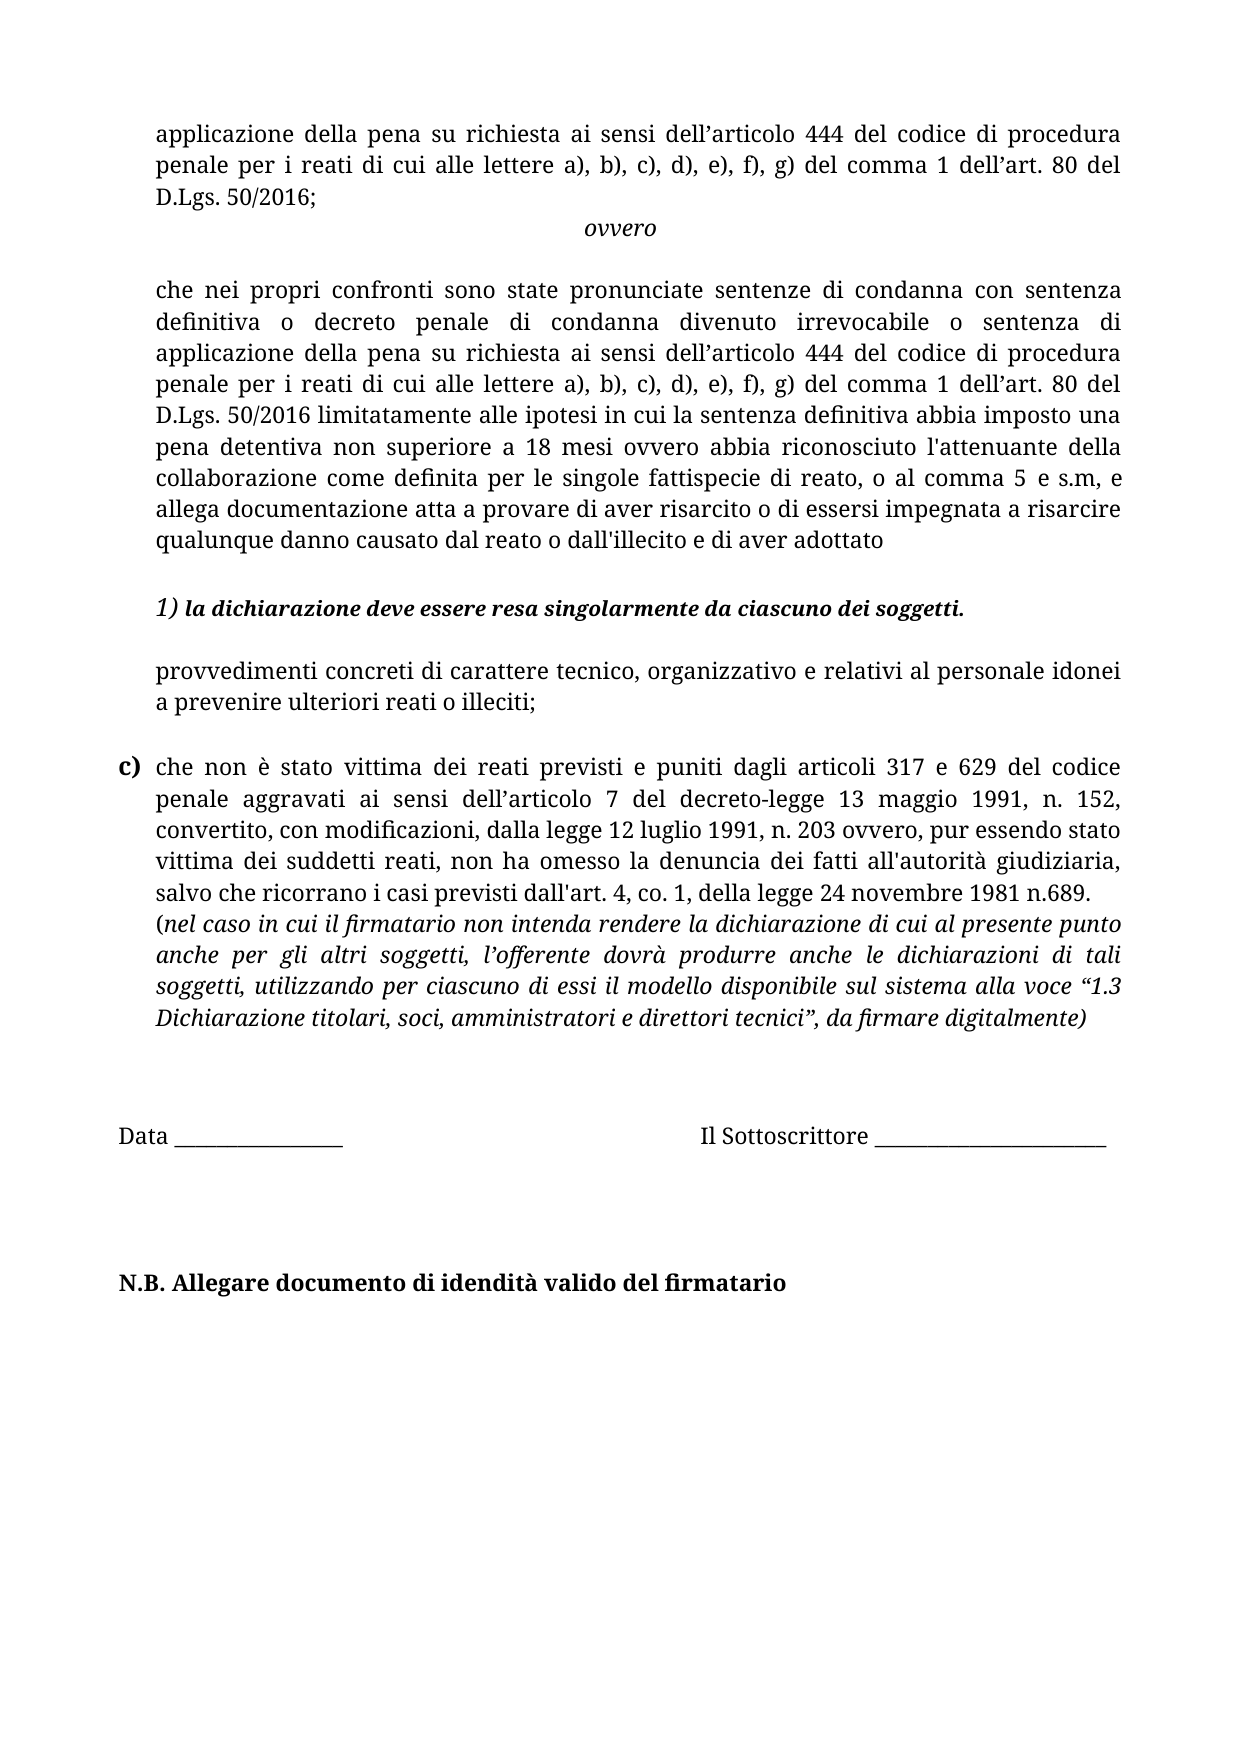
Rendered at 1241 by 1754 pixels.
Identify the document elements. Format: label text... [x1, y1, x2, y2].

text N.B. Allegare documento di idendità valido del firmatario [118, 1261, 1123, 1299]
text 1) la dichiarazione deve essere resa singolarmente da ciascuno dei soggetti. [155, 590, 1123, 624]
text (nel caso in cui il firmatario non intenda rendere la dichiarazione di cui al presente punto anche per gli altri soggetti, l’offerente dovrà produrre anche le dichiarazioni di tali soggetti, utilizzando per ciascuno di essi il modello disponibile sul sistema alla voce “1.3 Dichiarazione titolari, soci, amministratori e direttori tecnici”, da firmare digitalmente) [156, 908, 1123, 1033]
list che non è stato vittima dei reati previsti e puniti dagli articoli 317 e 629 del codice penale aggravati ai sensi dell’articolo 7 del decreto-legge 13 maggio 1991, n. 152, convertito, con modificazioni, dalla legge 12 luglio 1991, n. 203 ovvero, pur essendo stato vittima dei suddetti reati, non ha omesso la denuncia dei fatti all'autorità giudiziaria, salvo che ricorrano i casi previsti dall'art. 4, co. 1, della legge 24 novembre 1981 n.689. [118, 749, 1123, 908]
text provvedimenti concreti di carattere tecnico, organizzativo e relativi al personale idonei a prevenire ulteriori reati o illeciti; [155, 655, 1123, 717]
text Data ________________ Il Sottoscrittore ______________________ [118, 1120, 1123, 1151]
text ovvero [118, 212, 1123, 243]
text che nei propri confronti sono state pronunciate sentenze di condanna con sentenza definitiva o decreto penale di condanna divenuto irrevocabile o sentenza di applicazione della pena su richiesta ai sensi dell’articolo 444 del codice di procedura penale per i reati di cui alle lettere a), b), c), d), e), f), g) del comma 1 dell’art. 80 del D.Lgs. 50/2016 limitatamente alle ipotesi in cui la sentenza definitiva abbia imposto una pena detentiva non superiore a 18 mesi ovvero abbia riconosciuto l'attenuante della collaborazione come definita per le singole fattispecie di reato, o al comma 5 e s.m, e allega documentazione atta a provare di aver risarcito o di essersi impegnata a risarcire qualunque danno causato dal reato o dall'illecito e di aver adottato [155, 274, 1123, 556]
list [118, 118, 1123, 212]
